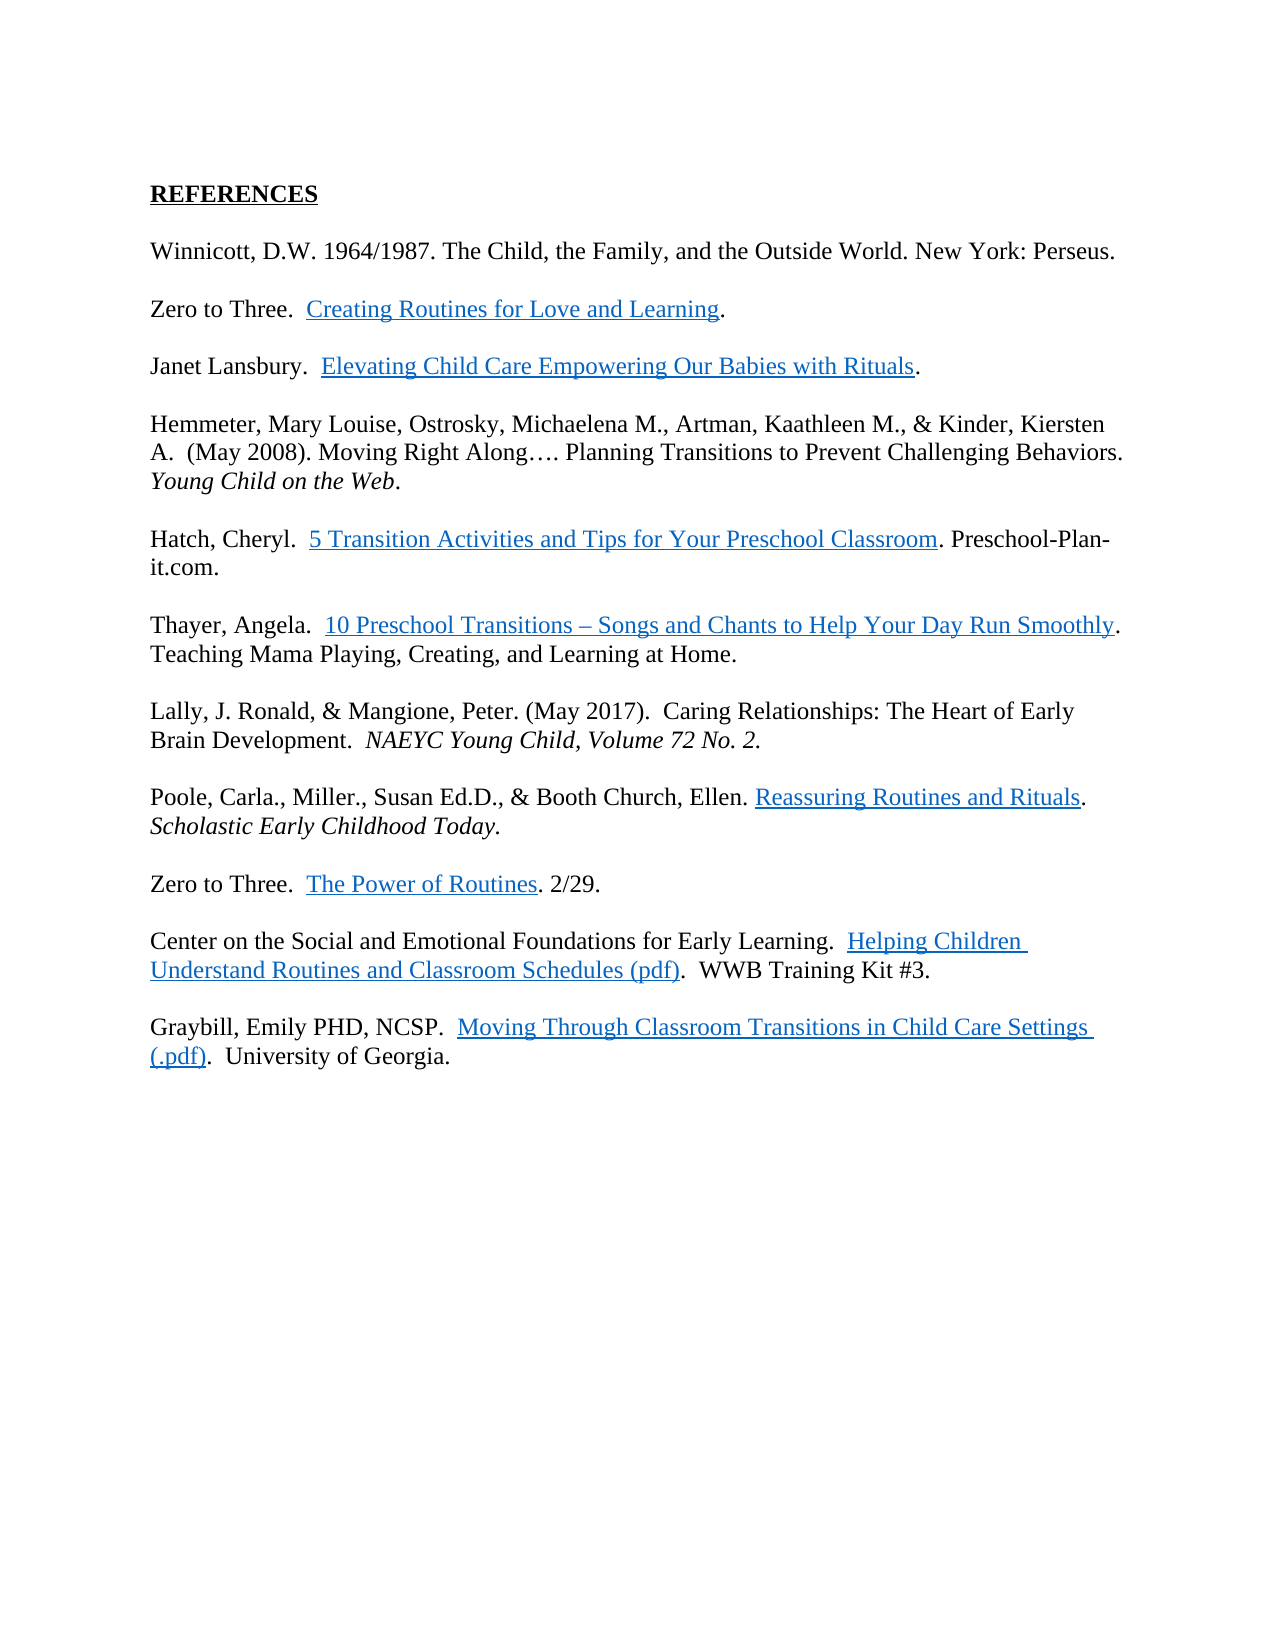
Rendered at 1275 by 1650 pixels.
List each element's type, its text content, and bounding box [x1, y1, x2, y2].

text Hemmeter, Mary Louise, Ostrosky, Michaelena M., Artman, Kaathleen M., & Kinder, Kiersten A. (May 2008). Moving Right Along…. Planning Transitions to Prevent Challenging Behaviors. Young Child on the Web. [150, 409, 1125, 495]
text Lally, J. Ronald, & Mangione, Peter. (May 2017). Caring Relationships: The Heart of Early Brain Development. NAEYC Young Child, Volume 72 No. 2. [150, 696, 1125, 754]
text Graybill, Emily PHD, NCSP. Moving Through Classroom Transitions in Child Care Settings (.pdf). University of Georgia. [150, 1012, 1125, 1070]
text Winnicott, D.W. 1964/1987. The Child, the Family, and the Outside World. New York: Perseus. [150, 236, 1125, 265]
text Janet Lansbury. Elevating Child Care Empowering Our Babies with Rituals. [150, 351, 1125, 380]
text Center on the Social and Emotional Foundations for Early Learning. Helping Children Understand Routines and Classroom Schedules (pdf). WWB Training Kit #3. [150, 926, 1125, 984]
text REFERENCES [150, 179, 1125, 207]
text Thayer, Angela. 10 Preschool Transitions – Songs and Chants to Help Your Day Run Smoothly. Teaching Mama Playing, Creating, and Learning at Home. [150, 610, 1125, 667]
text Hatch, Cheryl. 5 Transition Activities and Tips for Your Preschool Classroom. Preschool-Plan-it.com. [150, 524, 1125, 581]
text Poole, Carla., Miller., Susan Ed.D., & Booth Church, Ellen. Reassuring Routines and Rituals. Scholastic Early Childhood Today. [150, 782, 1125, 840]
text Zero to Three. Creating Routines for Love and Learning. [150, 294, 1125, 322]
text Zero to Three. The Power of Routines. 2/29. [150, 869, 1125, 897]
